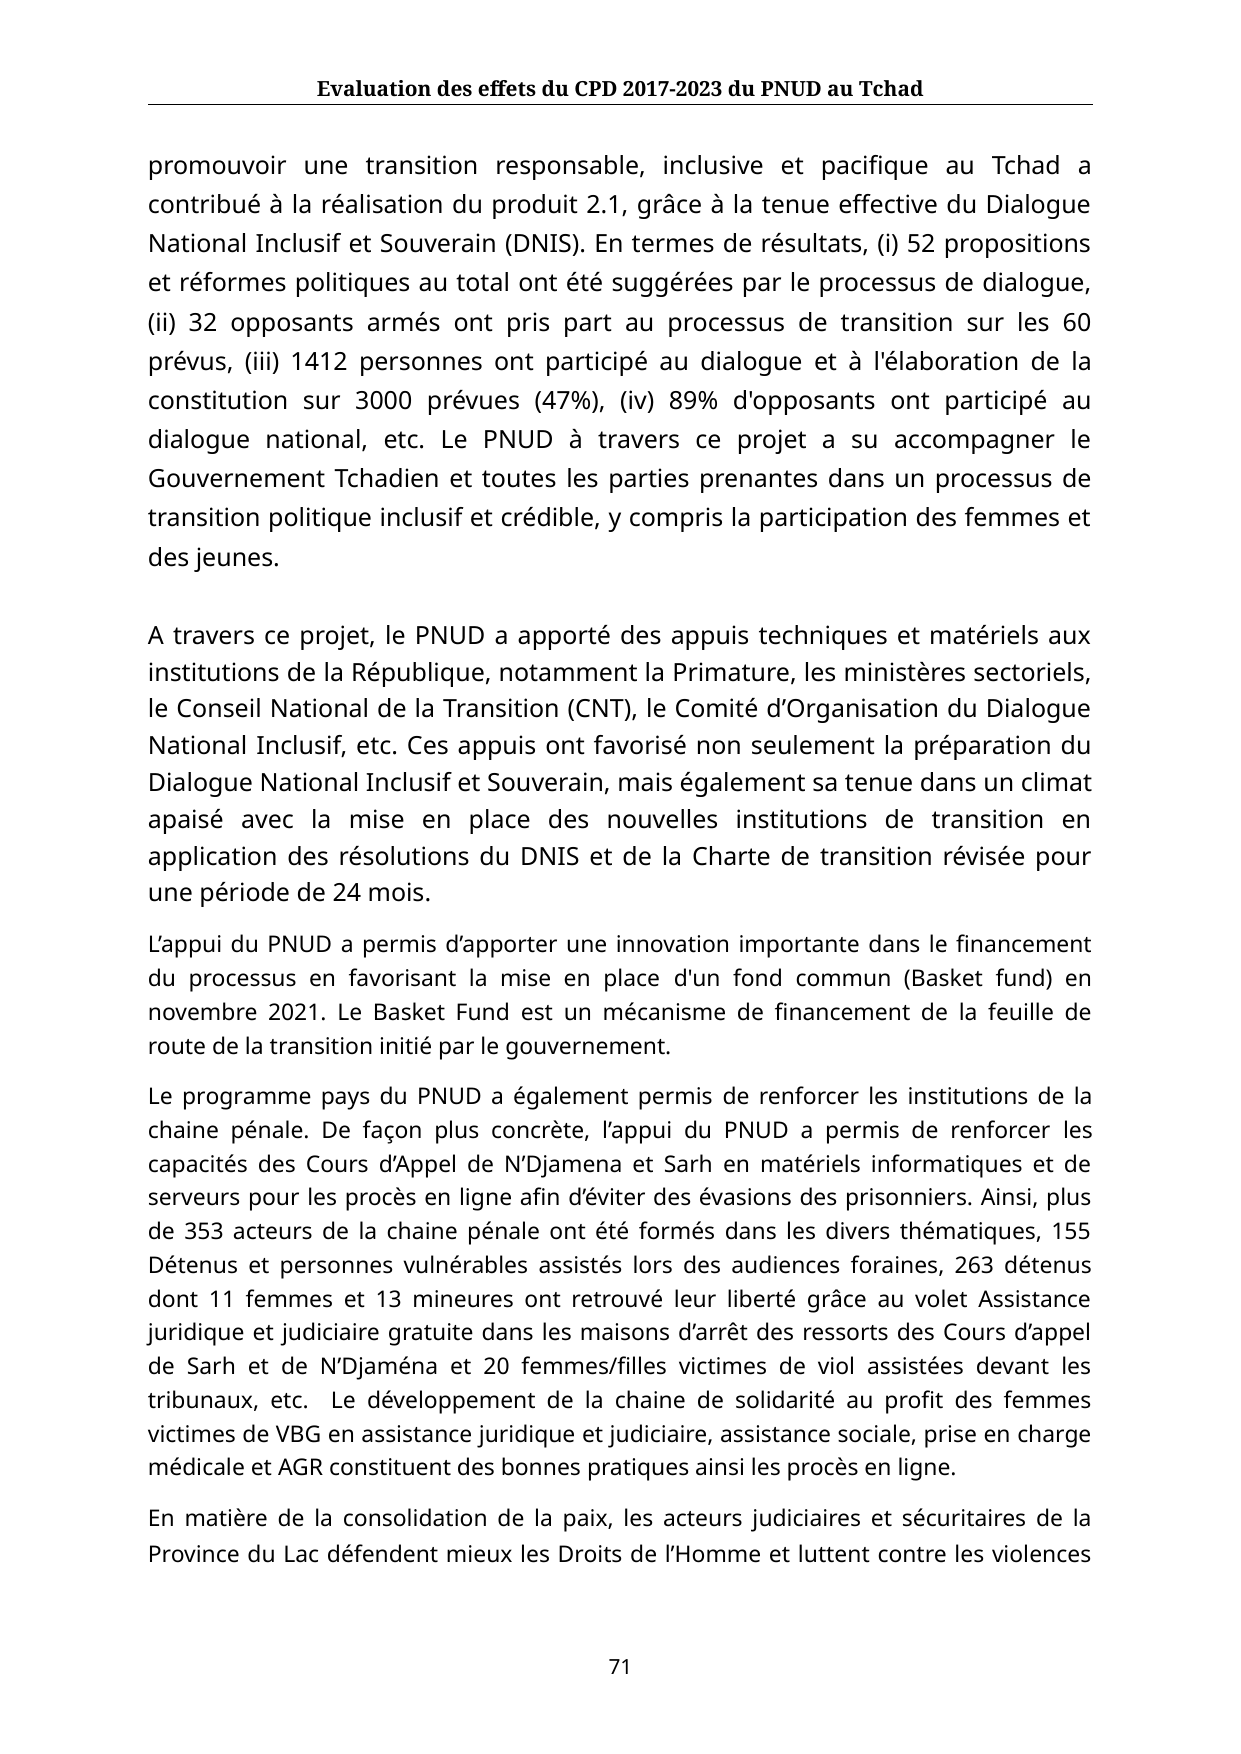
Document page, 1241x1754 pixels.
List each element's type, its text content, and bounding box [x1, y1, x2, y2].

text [148, 148, 1093, 573]
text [148, 1502, 1093, 1569]
text A travers ce projet, le PNUD a apporté des appuis techniques et matériels aux institutions de la République, notamment la Primature, les ministères sectoriels, le Conseil National de la Transition (CNT), le Comité d’Organisation du Dialogue National Inclusif, etc. Ces appuis ont favorisé non seulement la préparation du Dialogue National Inclusif et Souverain, mais également sa tenue dans un climat apaisé avec la mise en place des nouvelles institutions de transition en application des résolutions du DNIS et de la Charte de transition révisée pour une période de 24 mois. [148, 618, 1093, 909]
text Le programme pays du PNUD a également permis de renforcer les institutions de la chaine pénale. De façon plus concrète, l’appui du PNUD a permis de renforcer les capacités des Cours d’Appel de N’Djamena et Sarh en matériels informatiques et de serveurs pour les procès en ligne afin d’éviter des évasions des prisonniers. Ainsi, plus de 353 acteurs de la chaine pénale ont été formés dans les divers thématiques, 155 Détenus et personnes vulnérables assistés lors des audiences foraines, 263 détenus dont 11 femmes et 13 mineures ont retrouvé leur liberté grâce au volet Assistance juridique et judiciaire gratuite dans les maisons d’arrêt des ressorts des Cours d’appel de Sarh et de N’Djaména et 20 femmes/filles victimes de viol assistées devant les tribunaux, etc. Le développement de la chaine de solidarité au profit des femmes victimes de VBG en assistance juridique et judiciaire, assistance sociale, prise en charge médicale et AGR constituent des bonnes pratiques ainsi les procès en ligne. [148, 1080, 1093, 1483]
text L’appui du PNUD a permis d’apporter une innovation importante dans le financement du processus en favorisant la mise en place d'un fond commun (Basket fund) en novembre 2021. Le Basket Fund est un mécanisme de financement de la feuille de route de la transition initié par le gouvernement. [148, 928, 1093, 1061]
